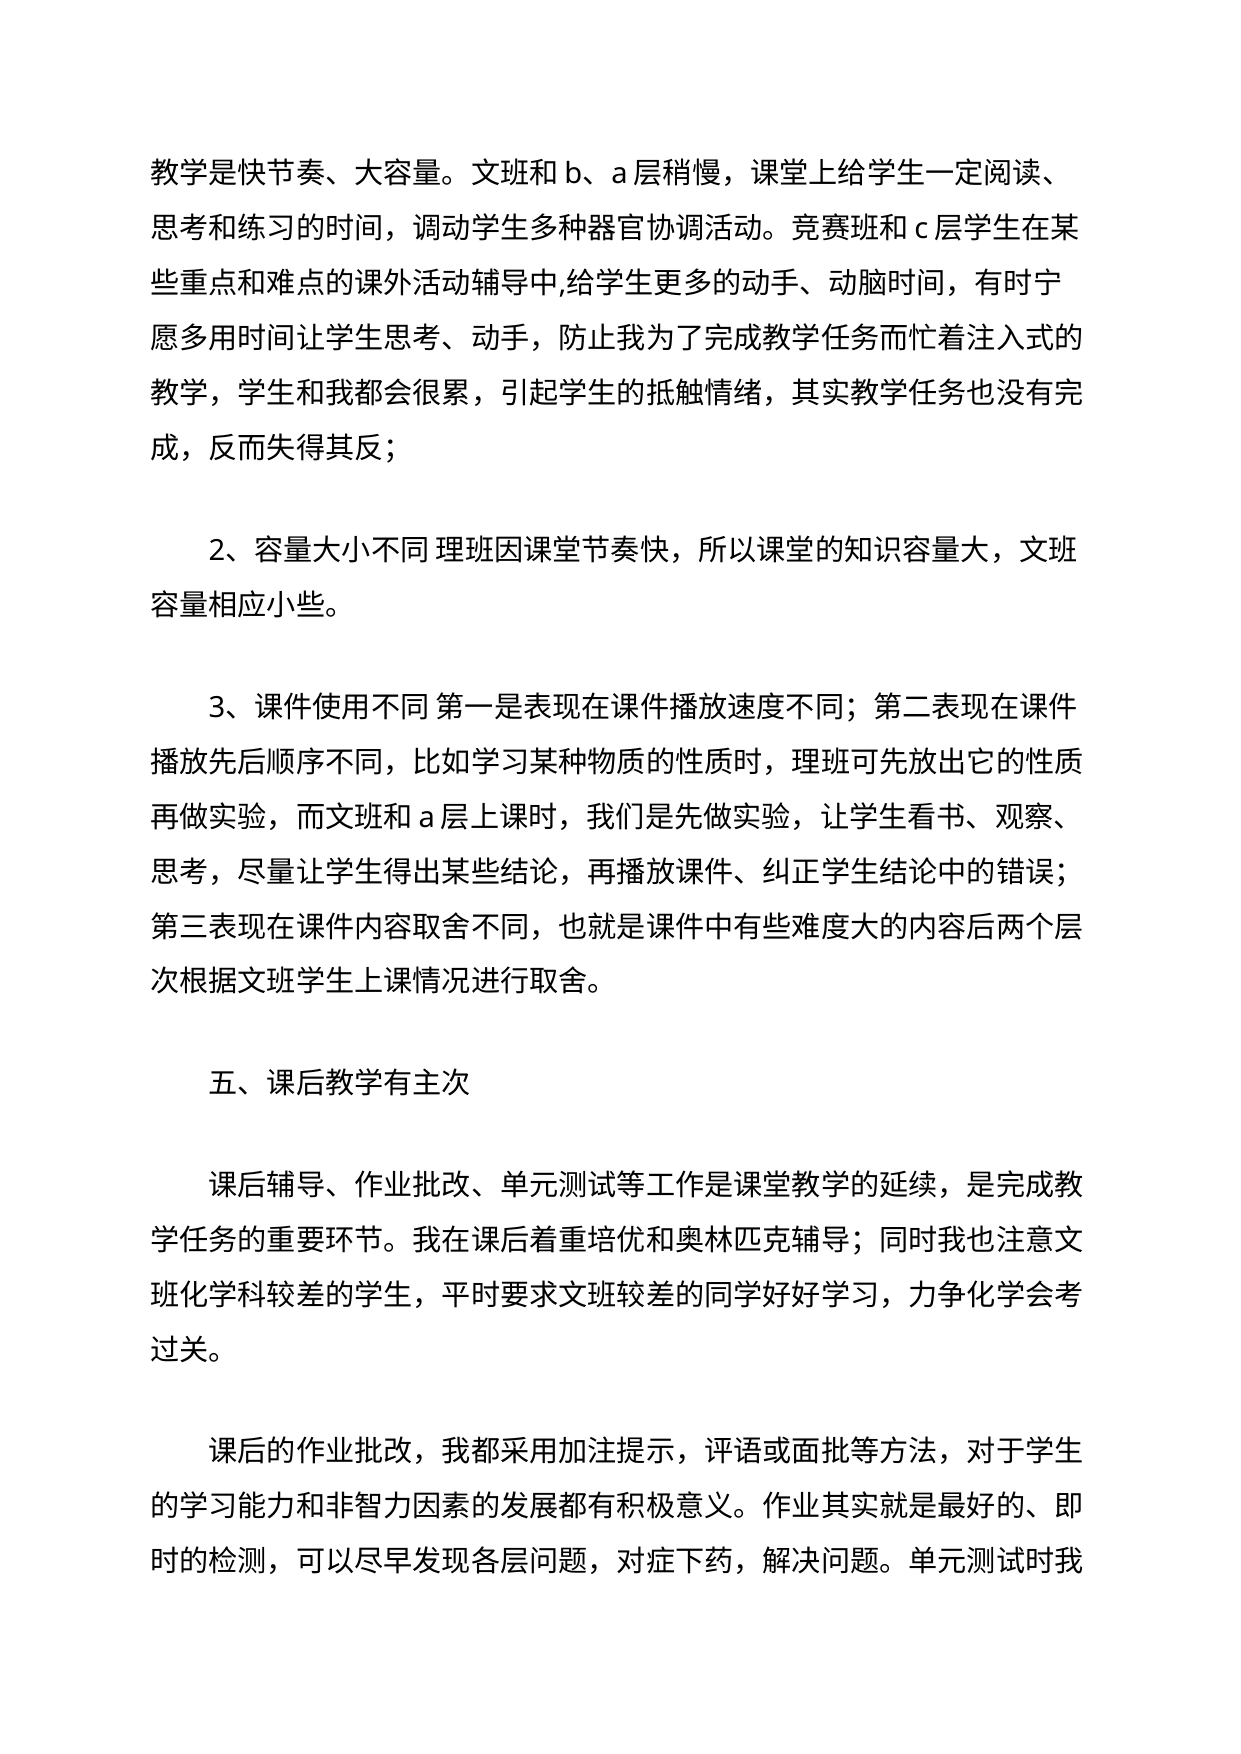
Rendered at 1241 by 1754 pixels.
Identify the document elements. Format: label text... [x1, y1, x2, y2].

text 2、容量大小不同 理班因课堂节奏快，所以课堂的知识容量大，文班容量相应小些。 [150, 527, 1090, 624]
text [150, 1428, 1090, 1580]
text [150, 150, 1090, 467]
text 五、课后教学有主次 [150, 1060, 1090, 1102]
text 课后辅导、作业批改、单元测试等工作是课堂教学的延续，是完成教学任务的重要环节。我在课后着重培优和奥林匹克辅导；同时我也注意文班化学科较差的学生，平时要求文班较差的同学好好学习，力争化学会考过关。 [150, 1162, 1090, 1368]
text 3、课件使用不同 第一是表现在课件播放速度不同；第二表现在课件播放先后顺序不同，比如学习某种物质的性质时，理班可先放出它的性质再做实验，而文班和a层上课时，我们是先做实验，让学生看书、观察、思考，尽量让学生得出某些结论，再播放课件、纠正学生结论中的错误；第三表现在课件内容取舍不同，也就是课件中有些难度大的内容后两个层次根据文班学生上课情况进行取舍。 [150, 683, 1090, 1000]
